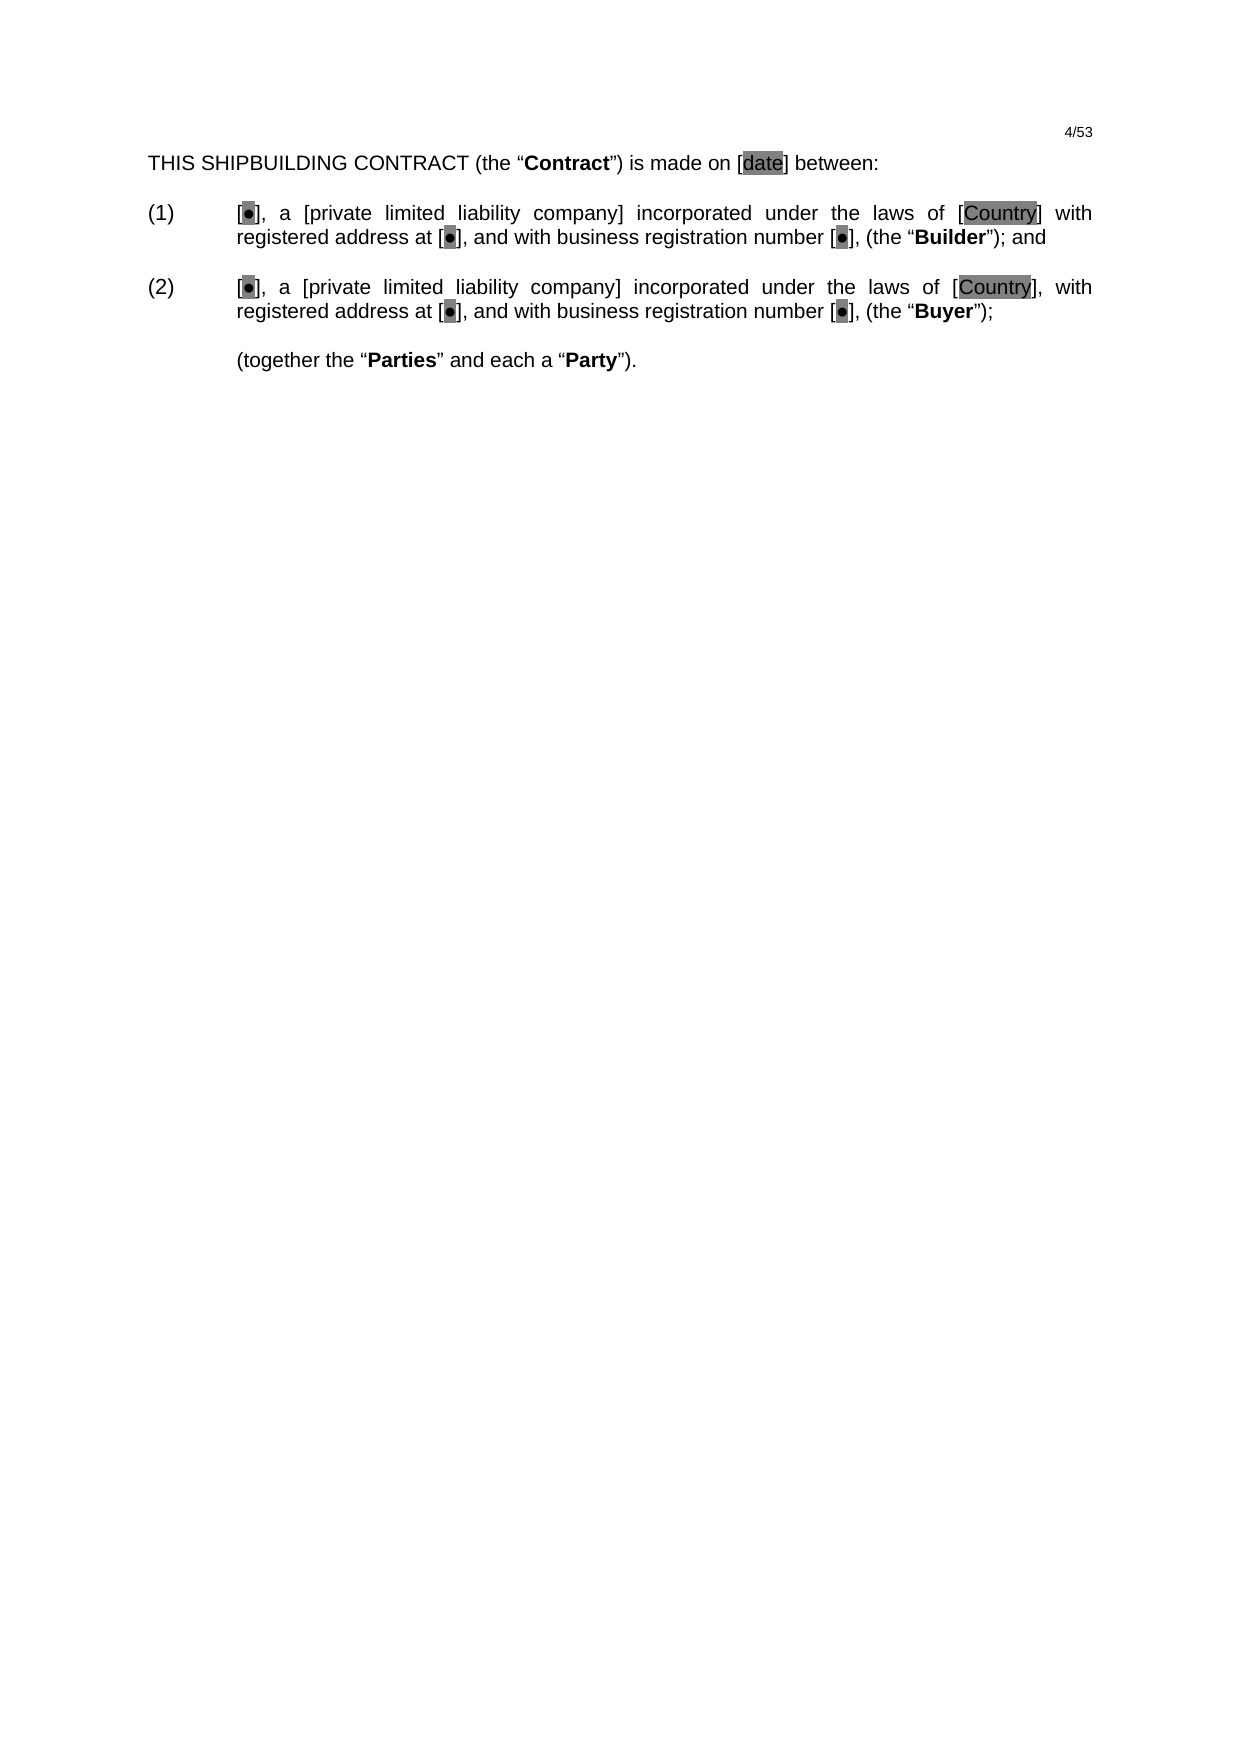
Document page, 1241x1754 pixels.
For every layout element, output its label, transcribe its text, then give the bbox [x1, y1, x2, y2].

text [●], a [private limited liability company] incorporated under the laws of [Country], with registered address at [●], and with business registration number [●], (the “Buyer”); [148, 274, 1092, 323]
text THIS SHIPBUILDING CONTRACT (the “Contract”) is made on [date] between: [148, 148, 1092, 175]
list (together the “Parties” and each a “Party”). [236, 348, 1092, 372]
text [●], a [private limited liability company] incorporated under the laws of [Country] with registered address at [●], and with business registration number [●], (the “Builder”); and [148, 200, 1092, 249]
